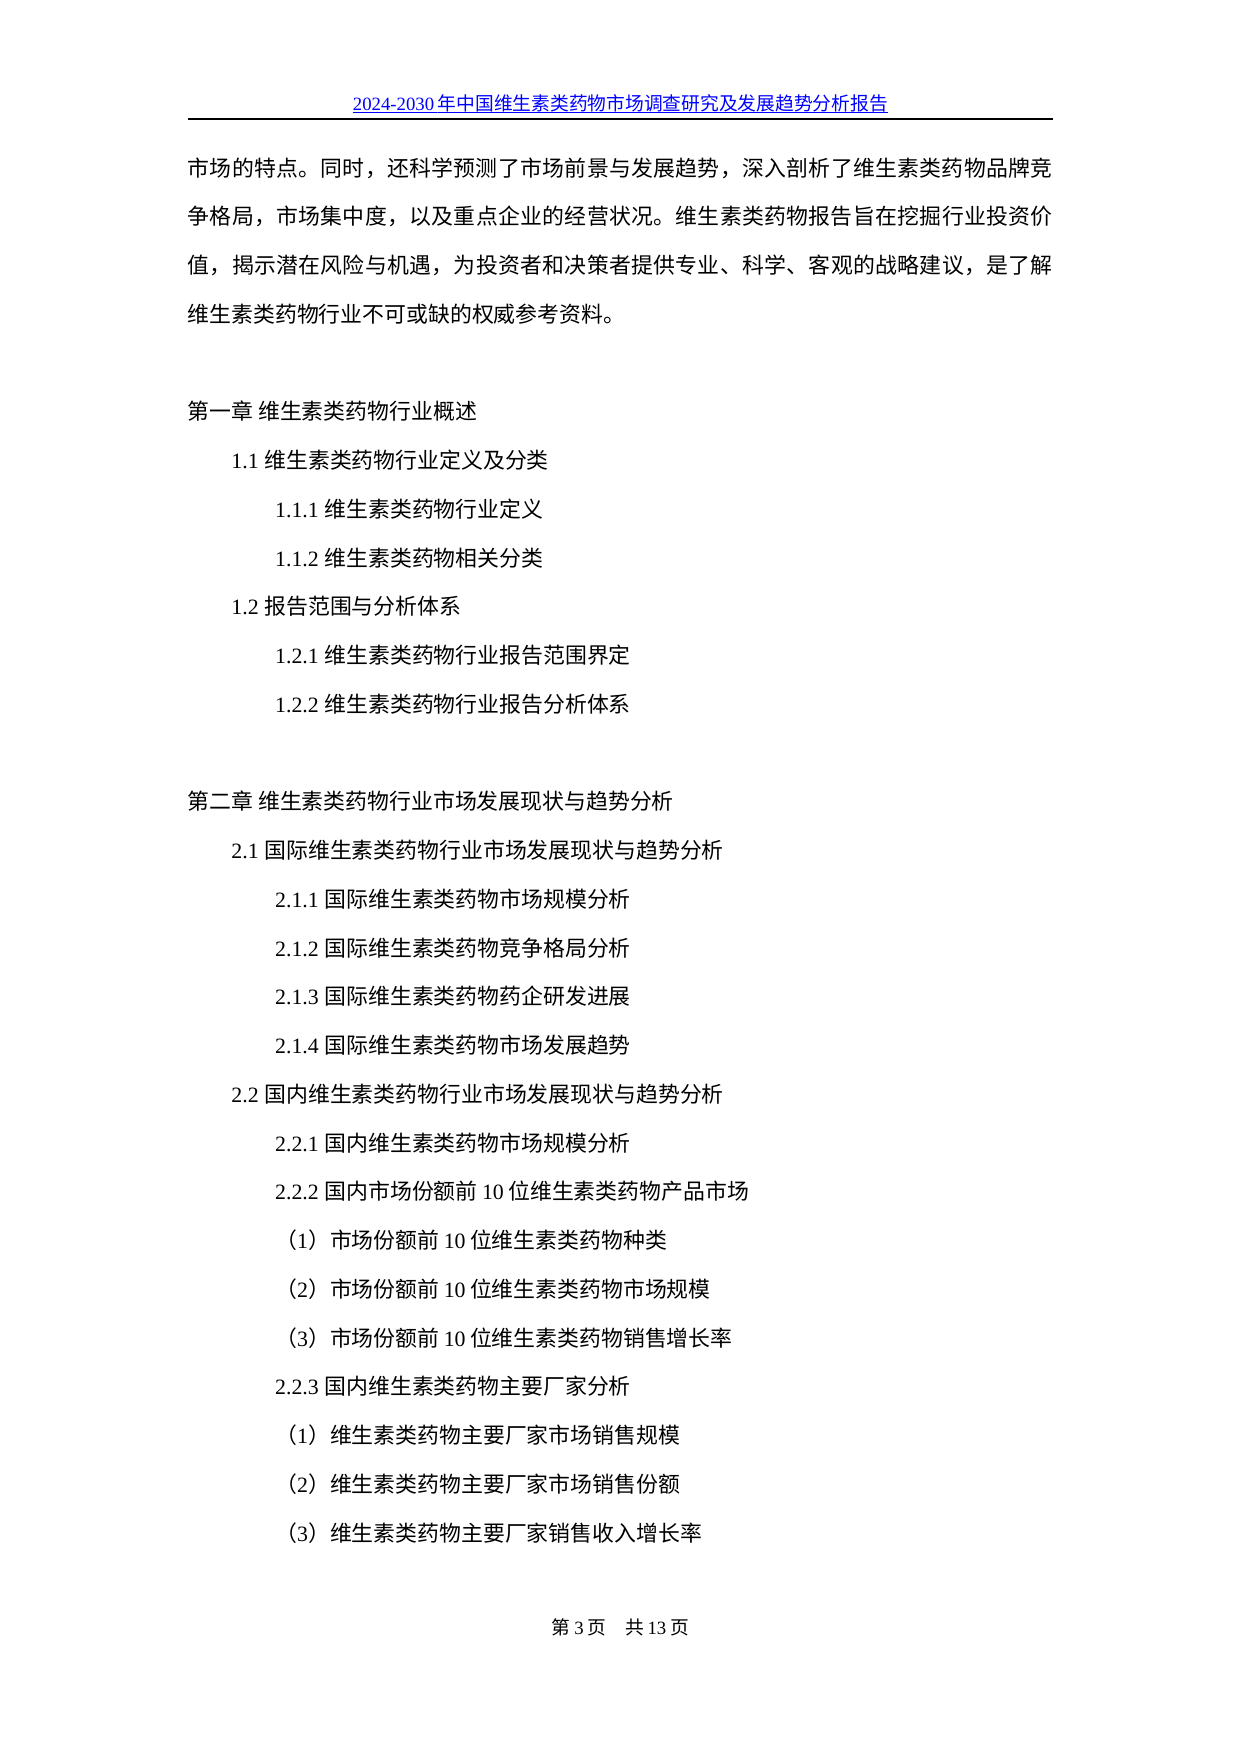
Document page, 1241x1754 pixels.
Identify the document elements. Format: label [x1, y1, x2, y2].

text [187, 150, 1053, 1548]
